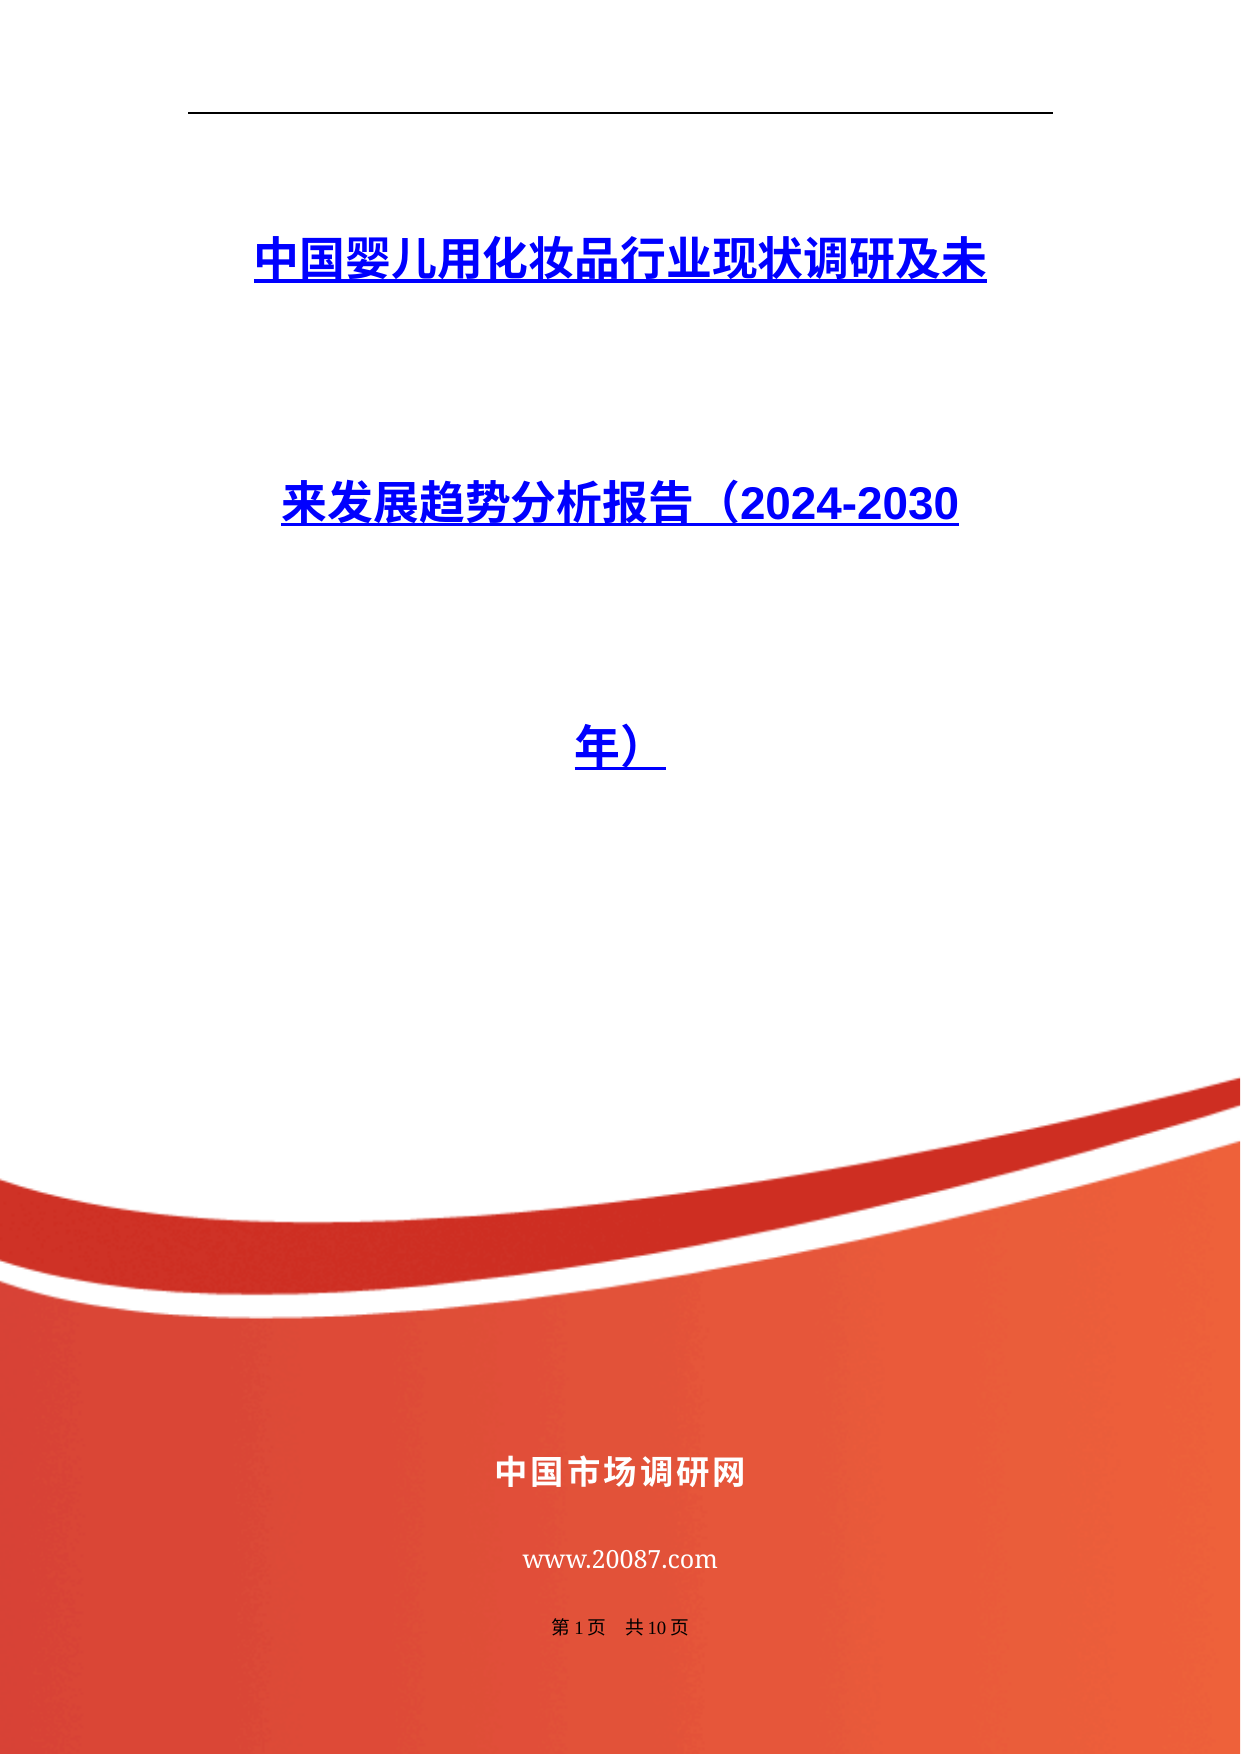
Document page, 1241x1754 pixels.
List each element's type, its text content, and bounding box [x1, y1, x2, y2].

subtitle 中国市场调研网 [187, 1437, 1053, 1502]
table_header 中国婴儿用化妆品行业现状调研及未来发展趋势分析报告（2024-2030年） [188, 207, 1053, 871]
picture [0, 1006, 1241, 1754]
text www.20087.com [187, 1526, 1053, 1591]
